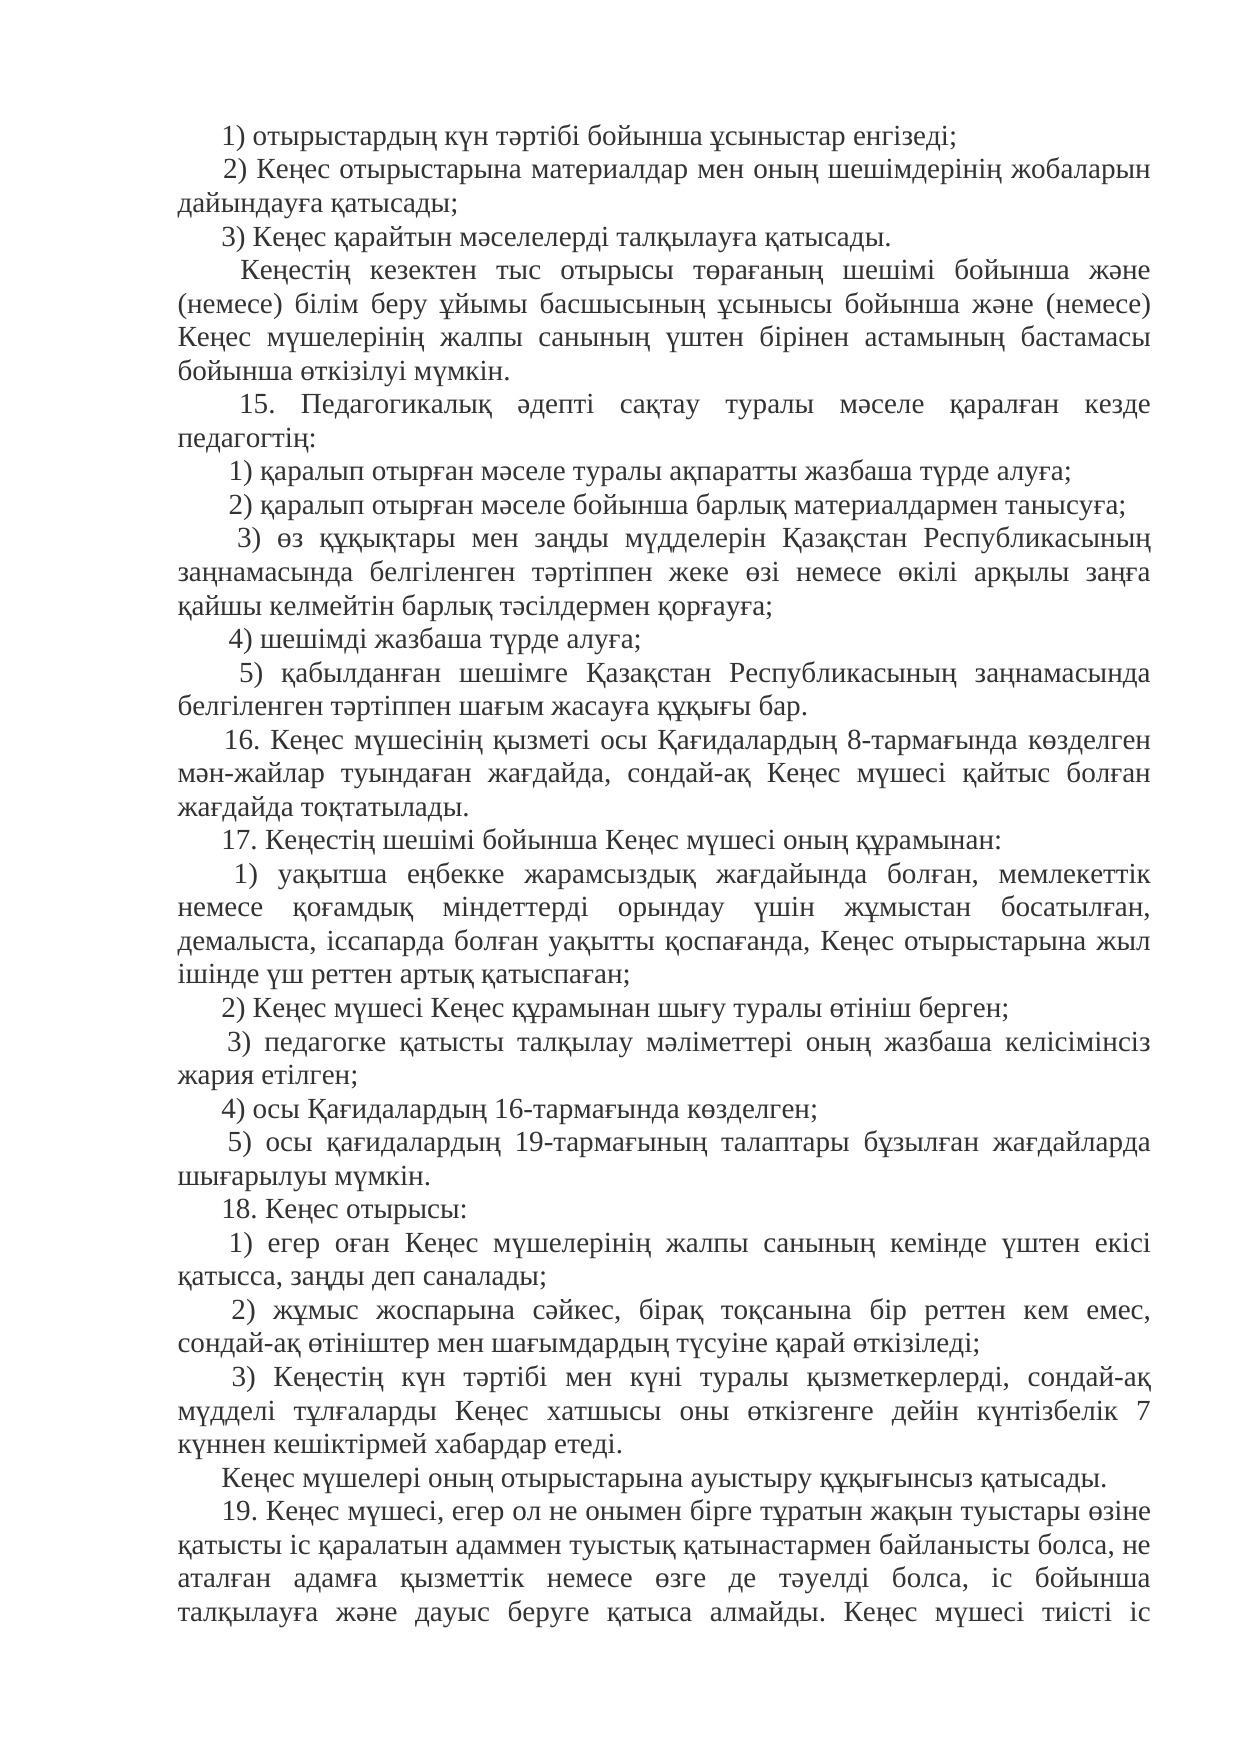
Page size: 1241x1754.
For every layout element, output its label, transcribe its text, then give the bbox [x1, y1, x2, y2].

text 5) қабылданған шешімге Қазақстан Республикасының заңнамасында белгіленген тәртіппен шағым жасауға құқығы бар. [177, 655, 1152, 722]
text 4) осы Қағидалардың 16-тармағында көзделген; [177, 1091, 1152, 1124]
text Кеңестің кезектен тыс отырысы төрағаның шешімі бойынша және (немесе) білім беру ұйымы басшысының ұсынысы бойынша және (немесе) Кеңес мүшелерінің жалпы санының үштен бірінен астамының бастамасы бойынша өткізілуі мүмкін. [177, 252, 1152, 386]
text 3) Кеңес қарайтын мәселелерді талқылауға қатысады. [177, 219, 1152, 252]
text 15. Педагогикалық әдепті сақтау туралы мәселе қаралған кезде педагогтің: [177, 386, 1152, 453]
text 3) педагогке қатысты талқылау мәліметтері оның жазбаша келісімінсіз жария етілген; [177, 1024, 1152, 1091]
text 5) осы қағидалардың 19-тармағының талаптары бұзылған жағдайларда шығарылуы мүмкін. [177, 1124, 1152, 1191]
text 16. Кеңес мүшесінің қызметі осы Қағидалардың 8-тармағында көзделген мән-жайлар туындаған жағдайда, сондай-ақ Кеңес мүшесі қайтыс болған жағдайда тоқтатылады. [177, 722, 1152, 822]
text 1) қаралып отырған мәселе туралы ақпаратты жазбаша түрде алуға; [177, 453, 1152, 487]
text 2) қаралып отырған мәселе бойынша барлық материалдармен танысуға; [177, 487, 1152, 521]
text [177, 1493, 1152, 1627]
text 2) жұмыс жоспарына сәйкес, бірақ тоқсанына бір реттен кем емес, сондай-ақ өтініштер мен шағымдардың түсуіне қарай өткізіледі; [177, 1292, 1152, 1359]
text 2) Кеңес мүшесі Кеңес құрамынан шығу туралы өтініш берген; [177, 990, 1152, 1024]
text 1) отырыстардың күн тәртібі бойынша ұсыныстар енгізеді; [177, 118, 1152, 152]
text 17. Кеңестің шешімі бойынша Кеңес мүшесі оның құрамынан: [177, 822, 1152, 856]
text 18. Кеңес отырысы: [177, 1191, 1152, 1225]
text 4) шешімді жазбаша түрде алуға; [177, 621, 1152, 655]
text 3) Кеңестің күн тәртібі мен күні туралы қызметкерлерді, сондай-ақ мүдделі тұлғаларды Кеңес хатшысы оны өткізгенге дейін күнтізбелік 7 күннен кешіктірмей хабардар етеді. [177, 1359, 1152, 1460]
text 1) егер оған Кеңес мүшелерінің жалпы санының кемінде үштен екісі қатысса, заңды деп саналады; [177, 1225, 1152, 1292]
text 1) уақытша еңбекке жарамсыздық жағдайында болған, мемлекеттік немесе қоғамдық міндеттерді орындау үшін жұмыстан босатылған, демалыста, іссапарда болған уақытты қоспағанда, Кеңес отырыстарына жыл ішінде үш реттен артық қатыспаған; [177, 856, 1152, 990]
text Кеңес мүшелері оның отырыстарына ауыстыру құқығынсыз қатысады. [177, 1460, 1152, 1493]
text 2) Кеңес отырыстарына материалдар мен оның шешімдерінің жобаларын дайындауға қатысады; [177, 152, 1152, 219]
text 3) өз құқықтары мен заңды мүдделерін Қазақстан Республикасының заңнамасында белгіленген тәртіппен жеке өзі немесе өкілі арқылы заңға қайшы келмейтін барлық тәсілдермен қорғауға; [177, 521, 1152, 621]
